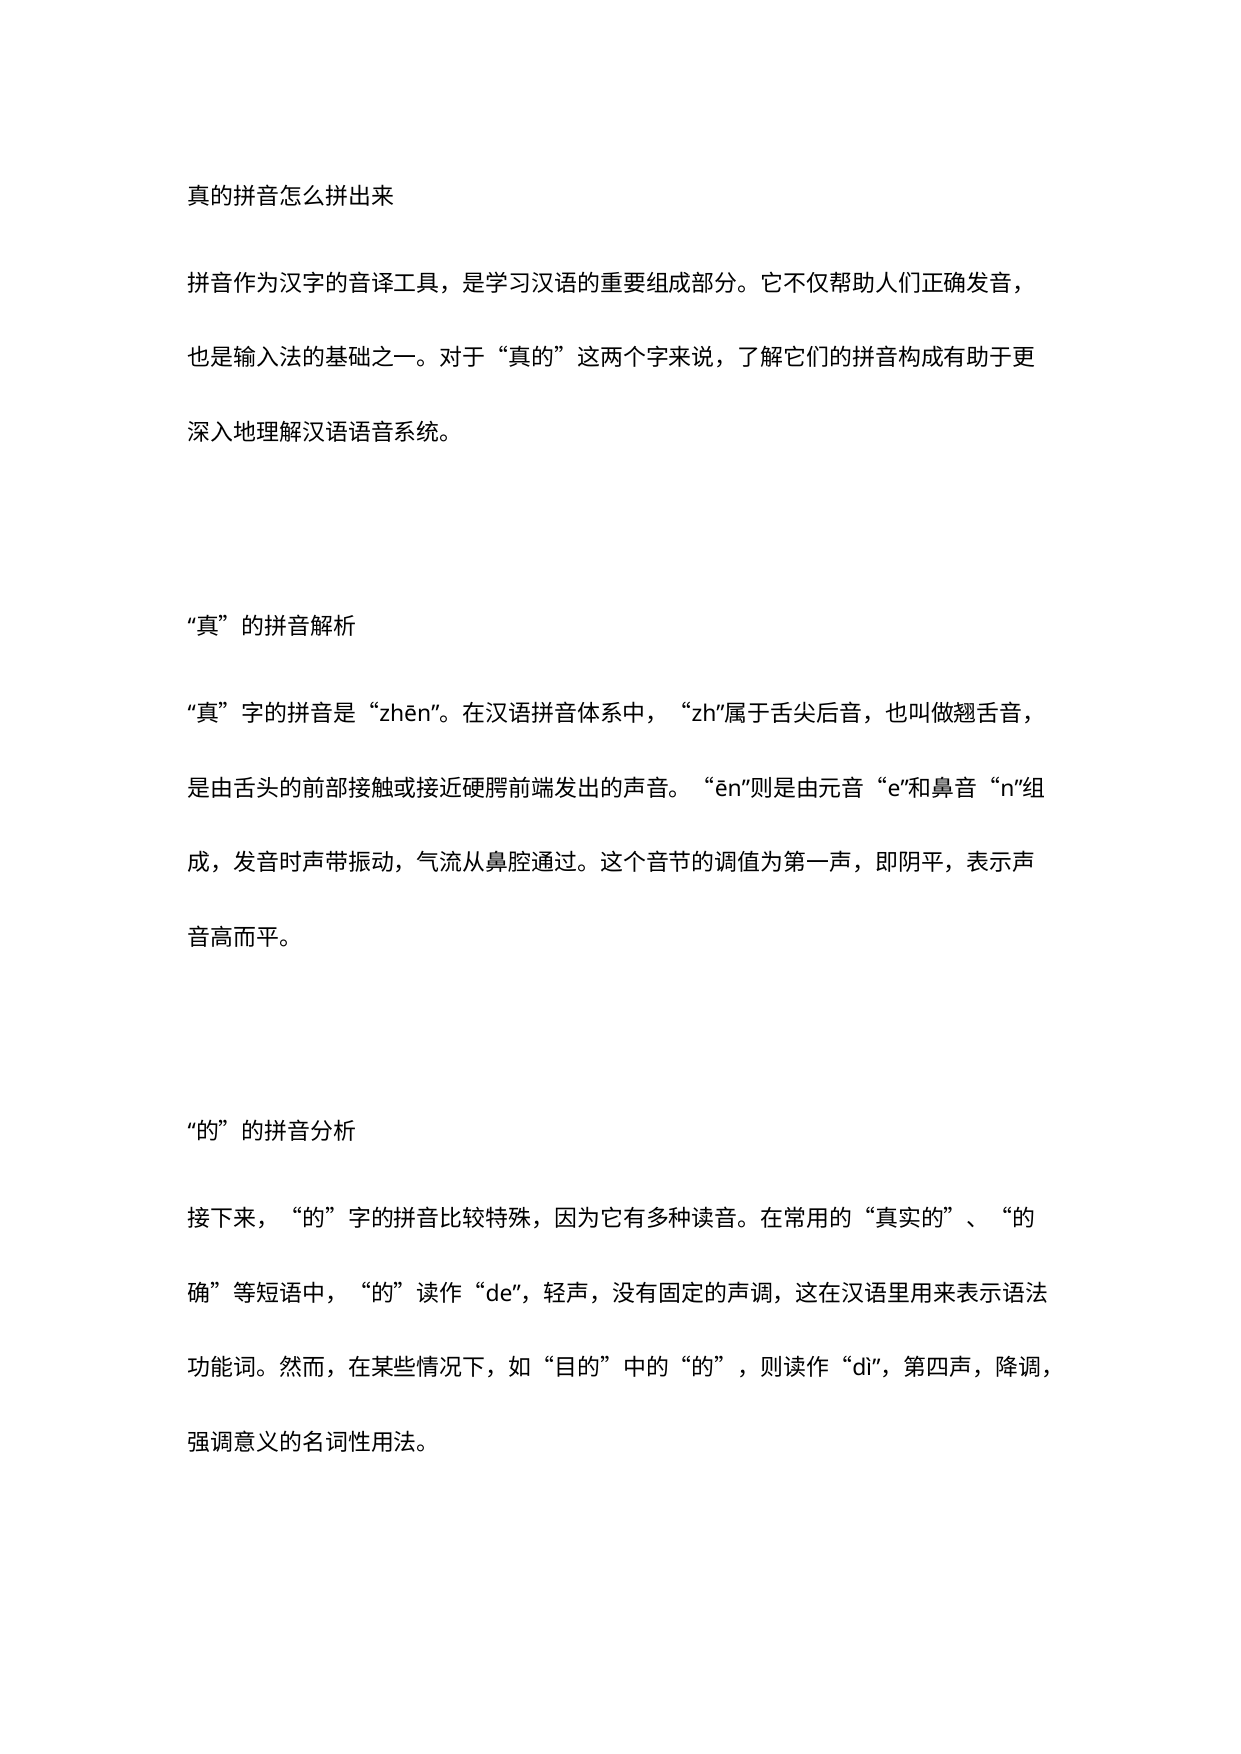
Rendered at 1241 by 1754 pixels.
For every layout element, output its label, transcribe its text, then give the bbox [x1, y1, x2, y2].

text 真的拼音怎么拼出来 [187, 162, 1053, 227]
text 拼音作为汉字的音译工具，是学习汉语的重要组成部分。它不仅帮助人们正确发音，也是输入法的基础之一。对于“真的”这两个字来说，了解它们的拼音构成有助于更深入地理解汉语语音系统。 [187, 248, 1053, 463]
text 接下来，“的”字的拼音比较特殊，因为它有多种读音。在常用的“真实的”、“的确”等短语中，“的”读作“de”，轻声，没有固定的声调，这在汉语里用来表示语法功能词。然而，在某些情况下，如“目的”中的“的”，则读作“dì”，第四声，降调，强调意义的名词性用法。 [187, 1184, 1053, 1473]
text “的”的拼音分析 [187, 1097, 1053, 1162]
text “真”字的拼音是“zhēn”。在汉语拼音体系中，“zh”属于舌尖后音，也叫做翘舌音，是由舌头的前部接触或接近硬腭前端发出的声音。“ēn”则是由元音“e”和鼻音“n”组成，发音时声带振动，气流从鼻腔通过。这个音节的调值为第一声，即阴平，表示声音高而平。 [187, 679, 1053, 968]
text “真”的拼音解析 [187, 592, 1053, 657]
